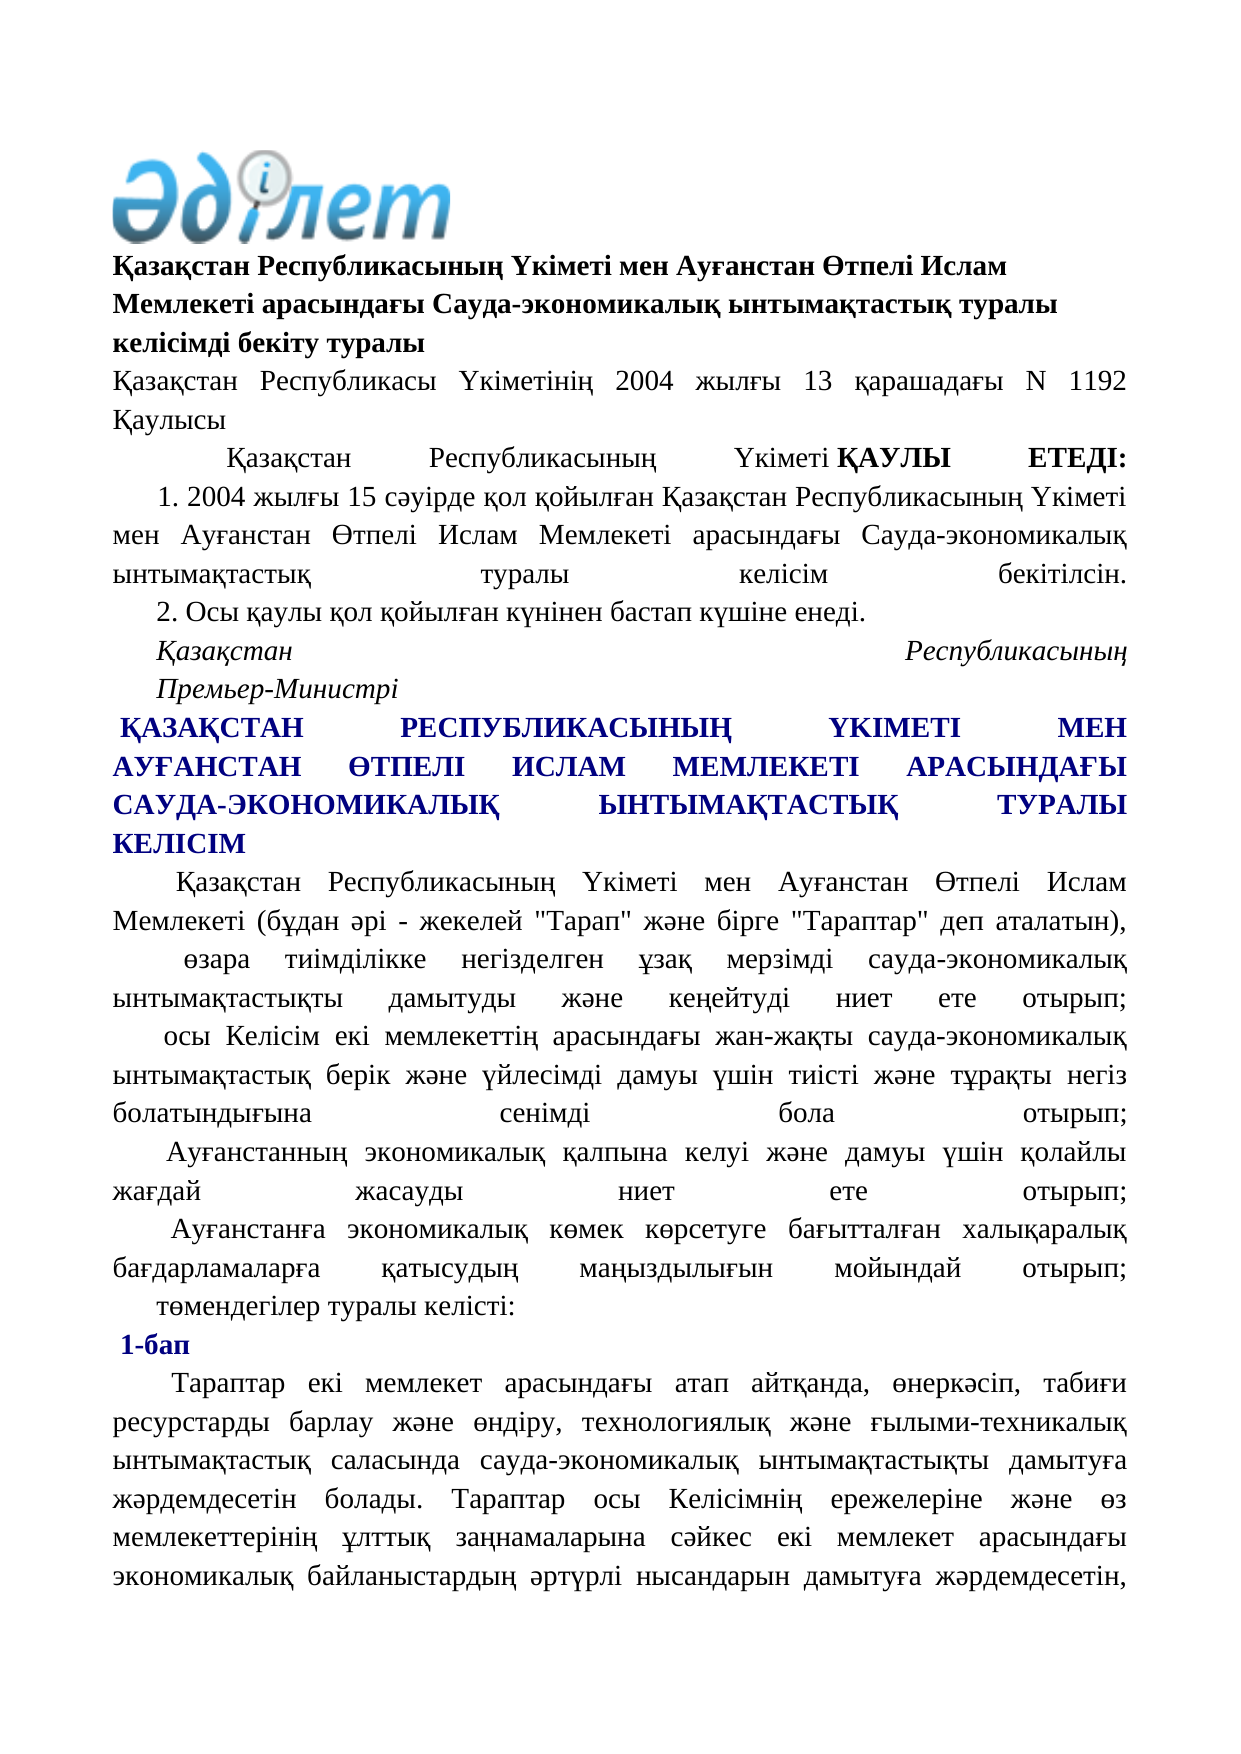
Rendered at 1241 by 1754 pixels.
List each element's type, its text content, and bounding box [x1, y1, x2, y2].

text Қазақстан Республикасы Үкіметінің 2004 жылғы 13 қарашадағы N 1192 Қаулысы [112, 363, 1128, 435]
text ҚАЗАҚСТАН РЕСПУБЛИКАСЫНЫҢ YKIMЕTI МЕН АУҒАНСТАН ӨТПЕЛI ИСЛАМ МЕМЛЕКЕТI АРАСЫНДАҒЫ САУДА-ЭКОНОМИКАЛЫҚ ЫНТЫМАҚТАСТЫҚ ТУРАЛЫ КЕЛIСIМ [112, 710, 1128, 859]
text Қазақстан Республикасының Yкiметi мен Ауғанстан Өтпелi Ислам Мемлекетi арасындағы Сауда-экономикалық ынтымақтастық туралы келiсiмдi бекiту туралы [112, 248, 1128, 358]
text Қазақстан Республикасының Үкiметi мен Ауғанстан Өтпелi Ислам Мемлекетi (бұдан әрi - жекелей "Тарап" және бiрге "Тараптар" деп аталатын), өзара тиiмділікке негiзделген ұзақ мерзiмдi сауда-экономикалық ынтымақтастықты дамытуды және кеңейтудi ниет ете отырып; осы Келiсiм екi мемлекеттің арасындағы жан-жақты сауда-экономикалық ынтымақтастық берiк және үйлесiмдi дамуы үшiн тиiстi және тұрақты негiз болатындығына сенiмдi бола отырып; Ауғанстанның экономикалық қалпына келуi және дамуы үшiн қолайлы жағдай жасауды ниет ете отырып; Ауғанстанға экономикалық көмек көрсетуге бағытталған халықаралық бағдарламаларға қатысудың маңыздылығын мойындай отырып; төмендегiлер туралы келiстi: [112, 864, 1128, 1322]
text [112, 1365, 1128, 1592]
picture [112, 150, 451, 244]
text Қазақстан Республикасының Үкiметi ҚАУЛЫ ЕТЕДI: 1. 2004 жылғы 15 сәуiрде қол қойылған Қазақстан Республикасының Үкiметi мен Ауғанстан Өтпелi Ислам Мемлекетi арасындағы Сауда-экономикалық ынтымақтастық туралы келiсiм бекiтiлсiн. 2. Осы қаулы қол қойылған күнінен бастап күшiне енедi. [112, 440, 1128, 628]
text Қазақстан Республикасының Премьер-Министрі [112, 633, 1128, 705]
text 1-бап [112, 1327, 1128, 1360]
